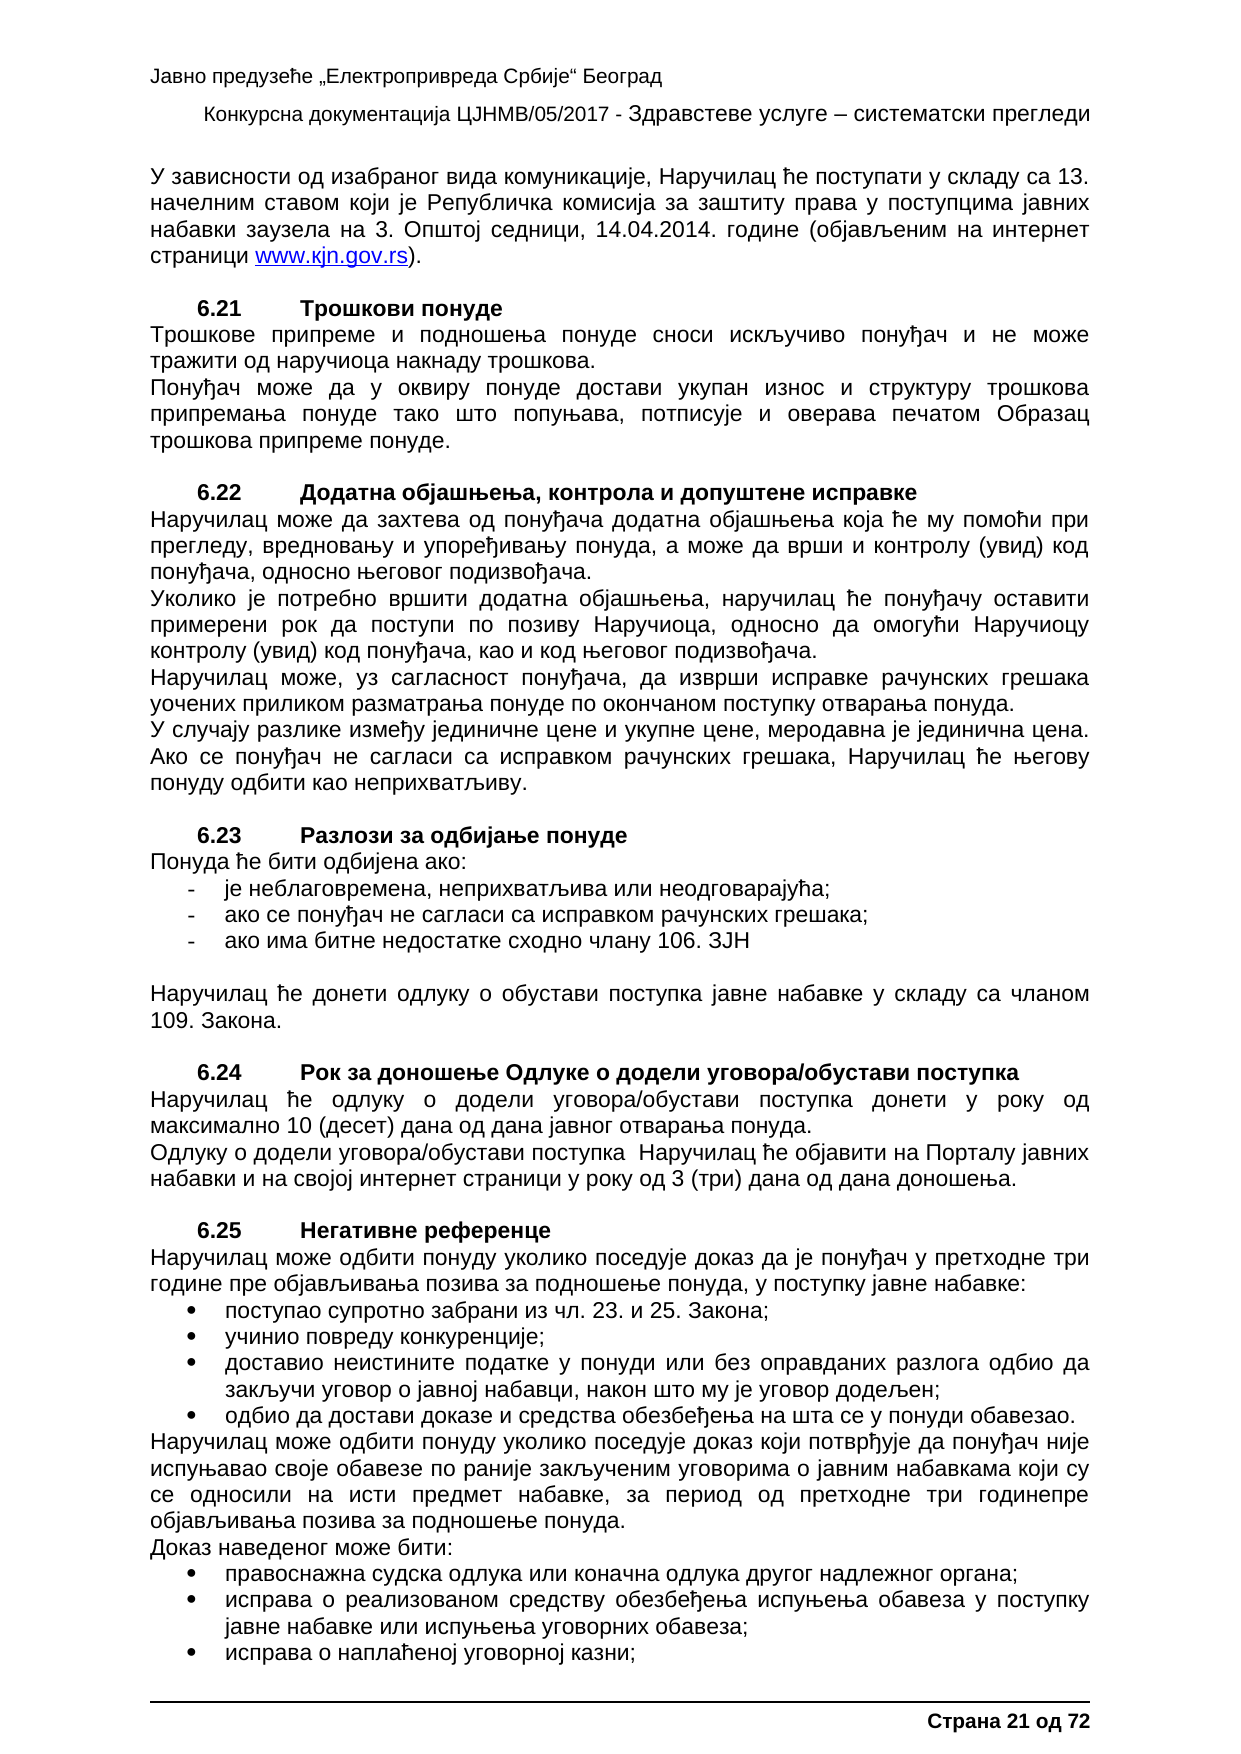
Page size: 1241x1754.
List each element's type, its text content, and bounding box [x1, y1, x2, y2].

text Понуђач може да у оквиру понуде достави укупан износ и структуру трошкова припремања понуде тако што попуњава, потписује и оверава печатом Образац трошкова припреме понуде. [150, 374, 1090, 453]
list Додатна објашњења, контрола и допуштене исправке [197, 479, 1090, 506]
text Понуда ће бити одбијена ако: [150, 848, 1090, 874]
list ако има битне недостатке сходно члану 106. ЗЈН [187, 927, 1090, 954]
text Доказ наведеног може бити: [150, 1534, 1090, 1560]
text Наручилац може одбити понуду уколико поседује доказ да је понуђач у претходне три године пре објављивања позива за подношење понуда, у поступку јавне набавке: [150, 1244, 1090, 1297]
text Уколико је потребно вршити додатна објашњења, наручилац ће понуђачу оставити примерени рок да поступи по позиву Наручиоца, односно да омогући Наручиоцу контролу (увид) код понуђача, као и код његовог подизвођача. [150, 585, 1090, 664]
text Наручилац може одбити понуду уколико поседује доказ који потврђује да понуђач није испуњавао своје обавезе по раније закљученим уговорима о јавним набавкама који су се односили на исти предмет набавке, за период од претходне три годинепре објављивања позива за подношење понуда. [150, 1428, 1090, 1534]
text Наручилац може, уз сагласност понуђача, да изврши исправке рачунских грешака уочених приликом разматрања понуде по окончаном поступку отварања понуда. [150, 664, 1090, 716]
text правоснажна судска одлука или коначна одлука другог надлежног органа; [187, 1560, 1090, 1586]
list Трошкови понуде [197, 295, 1090, 321]
list Рок за доношење Одлуке о додели уговора/обустави поступка [197, 1059, 1090, 1086]
text Наручилац ће донети одлуку о обустави поступка јавне набавке у складу са чланом 109. Закона. [150, 980, 1090, 1033]
text учинио повреду конкуренције; [187, 1323, 1090, 1349]
text исправа о реализованом средству обезбеђења испуњења обавеза у поступку јавне набавке или испуњења уговорних обавеза; [187, 1586, 1090, 1639]
list ако се понуђач не сагласи са исправком рачунских грешака; [187, 901, 1090, 927]
list Негативне референце [197, 1217, 1090, 1244]
text У зависности од изабраног вида комуникације, Наручилац ће поступати у складу са 13. начелним ставом који је Републичка комисија за заштиту права у поступцима јавних набавки заузела на 3. Општој седници, 14.04.2014. године (објављеним на интернет страници www.кjn.gov.rs). [150, 163, 1090, 268]
list Разлози за одбијање понуде [197, 822, 1090, 848]
text Наручилац ће одлуку о додели уговора/обустави поступка донети у року од максимално 10 (десет) дана од дана јавног отварања понуда. [150, 1086, 1090, 1138]
text Одлуку о додели уговора/обустави поступка Наручилац ће објавити на Порталу јавних набавки и на својој интернет страници у року од 3 (три) дана од дана доношења. [150, 1138, 1090, 1191]
list је неблаговремена, неприхватљива или неодговарајућа; [187, 874, 1090, 901]
text Наручилац може да захтева од понуђача додатна објашњења која ће му помоћи при прегледу, вредновању и упоређивању понуда, а може да врши и контролу (увид) код понуђача, односно његовог подизвођача. [150, 506, 1090, 585]
text доставио неистините податке у понуди или без оправданих разлога одбио да закључи уговор о јавној набавци, након што му је уговор додељен; [187, 1349, 1090, 1402]
text исправа о наплаћеној уговорној казни; [187, 1639, 1090, 1666]
text У случају разлике између јединичне цене и укупне цене, меродавна је јединична цена. Ако се понуђач не сагласи са исправком рачунских грешака, Наручилац ће његову понуду одбити као неприхватљиву. [150, 716, 1090, 796]
text Трошкове припреме и подношења понуде сноси искључиво понуђач и не може тражити од наручиоца накнаду трошкова. [150, 321, 1090, 374]
text одбио да достави доказе и средства обезбеђења на шта се у понуди обавезао. [187, 1402, 1090, 1428]
text поступао супротно забрани из чл. 23. и 25. Закона; [187, 1297, 1090, 1323]
